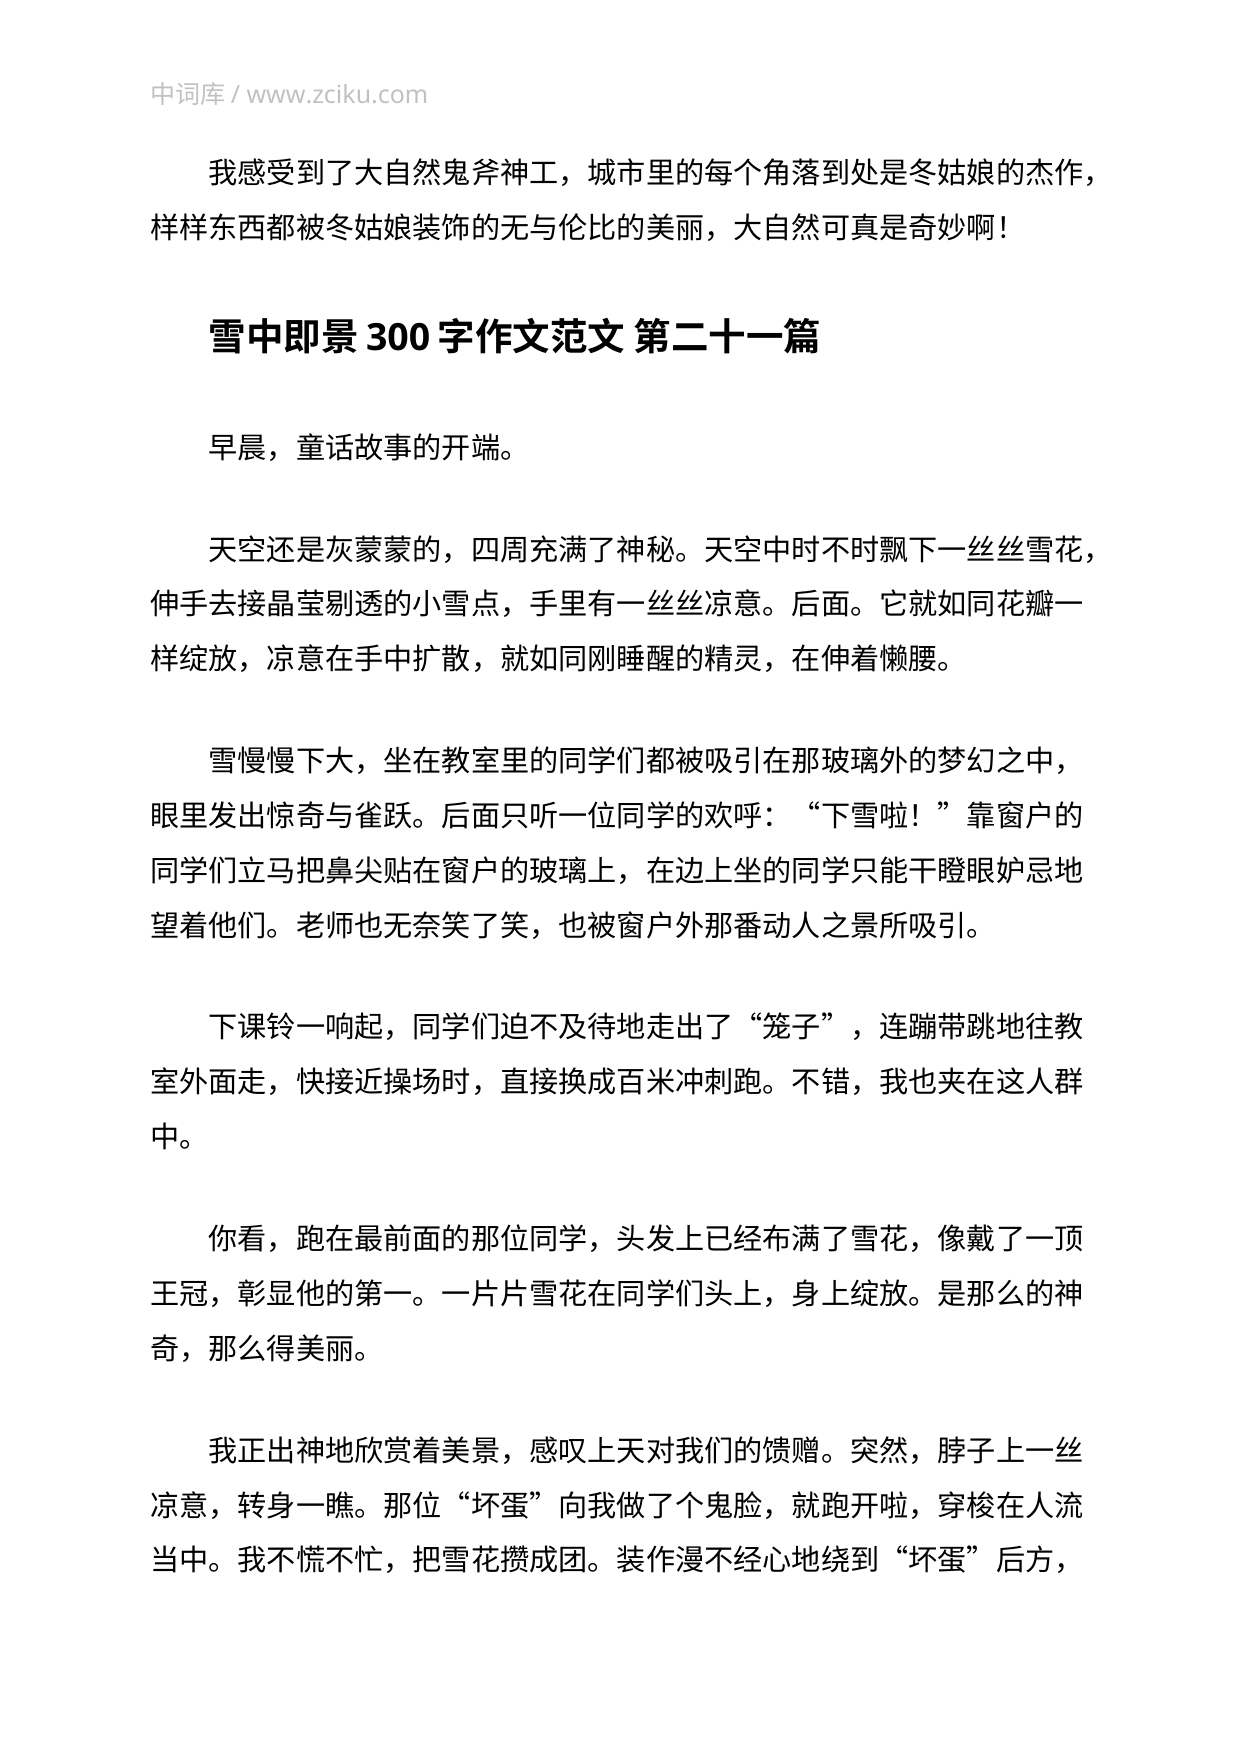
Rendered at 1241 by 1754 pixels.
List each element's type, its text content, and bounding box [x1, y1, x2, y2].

text 我感受到了大自然鬼斧神工，城市里的每个角落到处是冬姑娘的杰作，样样东西都被冬姑娘装饰的无与伦比的美丽，大自然可真是奇妙啊！ [150, 150, 1090, 247]
text 雪慢慢下大，坐在教室里的同学们都被吸引在那玻璃外的梦幻之中，眼里发出惊奇与雀跃。后面只听一位同学的欢呼：“下雪啦！”靠窗户的同学们立马把鼻尖贴在窗户的玻璃上，在边上坐的同学只能干瞪眼妒忌地望着他们。老师也无奈笑了笑，也被窗户外那番动人之景所吸引。 [150, 738, 1090, 944]
text 雪中即景300字作文范文 第二十一篇 [150, 307, 1090, 361]
text 你看，跑在最前面的那位同学，头发上已经布满了雪花，像戴了一顶王冠，彰显他的第一。一片片雪花在同学们头上，身上绽放。是那么的神奇，那么得美丽。 [150, 1216, 1090, 1368]
text 下课铃一响起，同学们迫不及待地走出了“笼子”，连蹦带跳地往教室外面走，快接近操场时，直接换成百米冲刺跑。不错，我也夹在这人群中。 [150, 1004, 1090, 1156]
text 早晨，童话故事的开端。 [150, 424, 1090, 467]
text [150, 1427, 1090, 1579]
text 天空还是灰蒙蒙的，四周充满了神秘。天空中时不时飘下一丝丝雪花，伸手去接晶莹剔透的小雪点，手里有一丝丝凉意。后面。它就如同花瓣一样绽放，凉意在手中扩散，就如同刚睡醒的精灵，在伸着懒腰。 [150, 526, 1090, 678]
